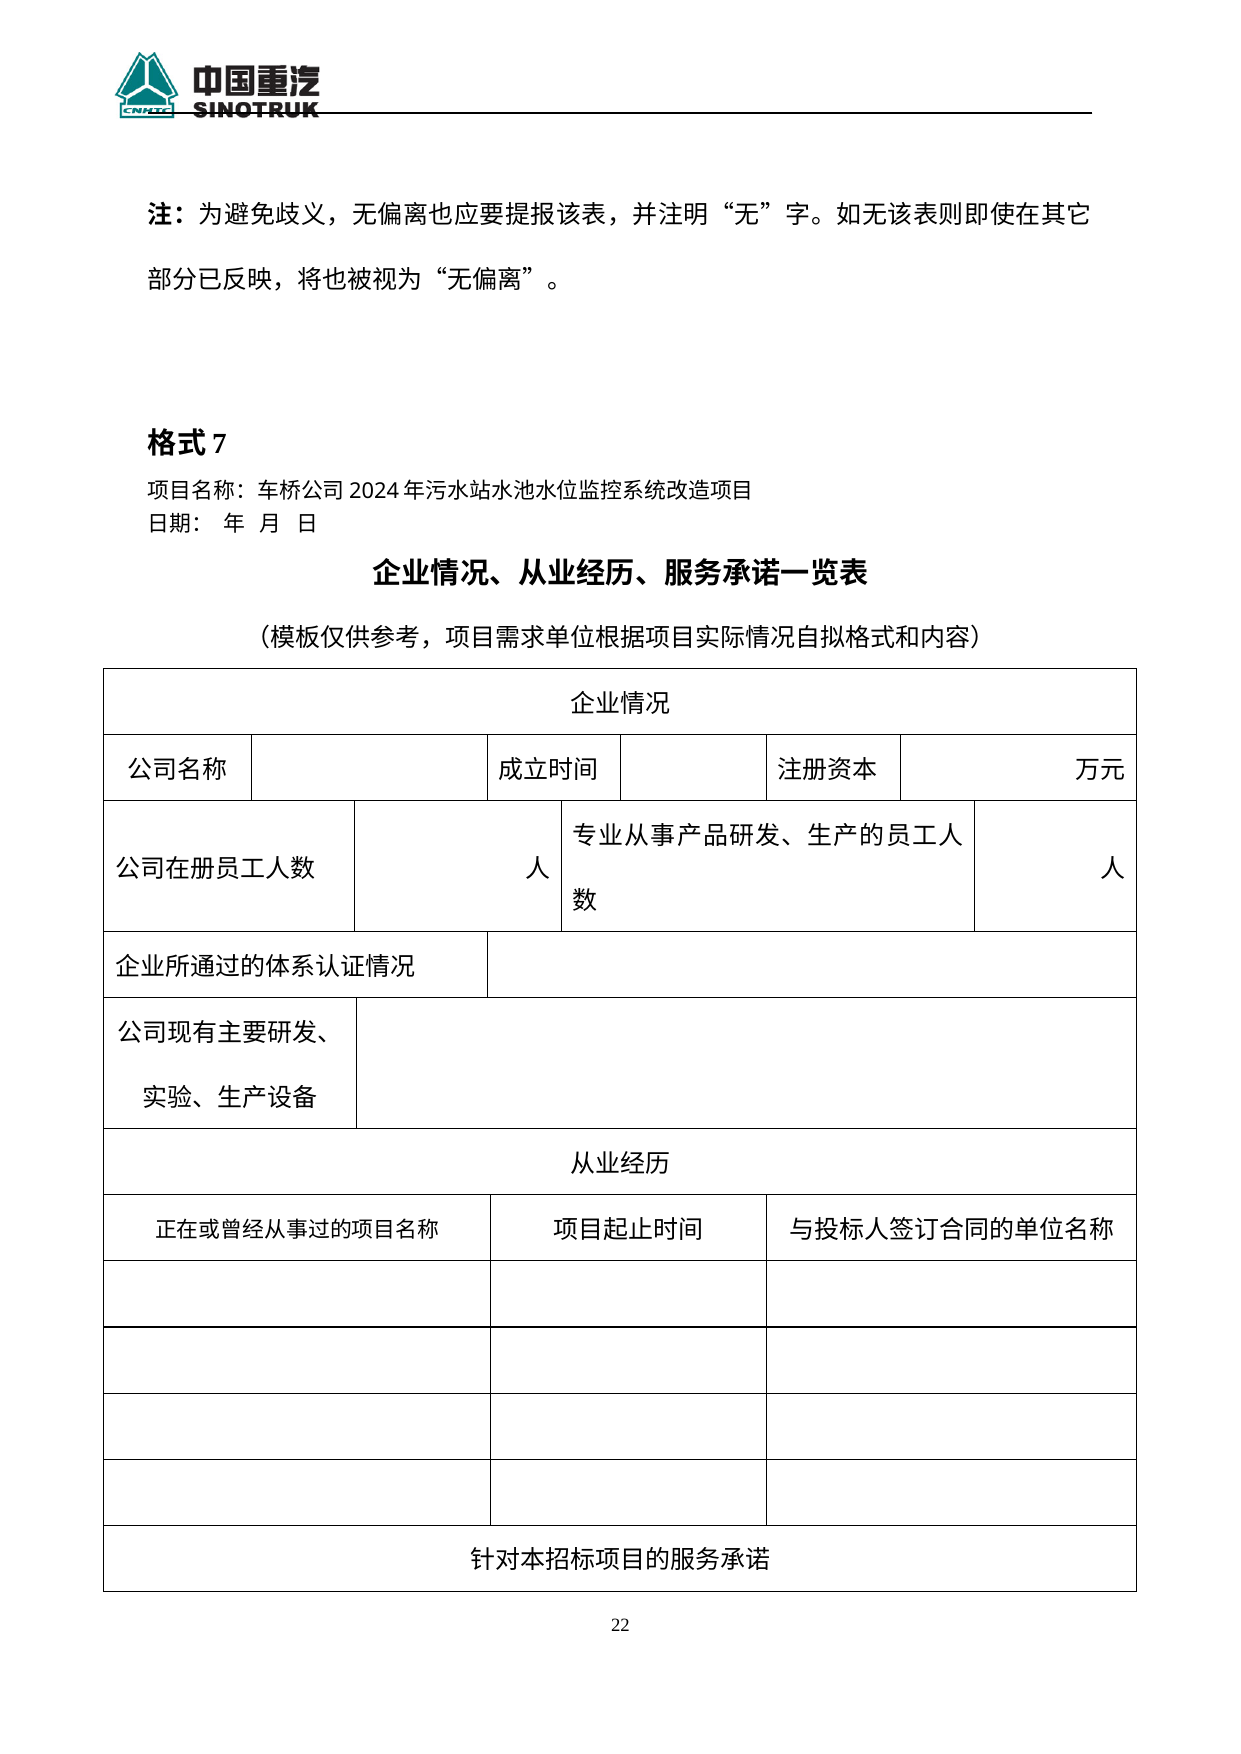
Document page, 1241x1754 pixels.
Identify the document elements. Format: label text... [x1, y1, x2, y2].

table_cell [621, 735, 766, 800]
text （模板仅供参考，项目需求单位根据项目实际情况自拟格式和内容） [148, 603, 1092, 668]
table_cell 成立时间 [488, 735, 620, 800]
table_cell [491, 1460, 766, 1524]
table_cell [767, 1460, 1136, 1524]
table_cell 从业经历 [104, 1129, 1136, 1194]
table_cell [488, 932, 1136, 997]
table_cell [767, 1394, 1136, 1458]
table_cell 万元 [901, 735, 1136, 800]
text 格式7 [148, 408, 1092, 473]
table_cell [491, 1261, 766, 1326]
table_cell [104, 1328, 490, 1392]
table_cell [491, 1328, 766, 1392]
table_cell [357, 998, 1136, 1128]
table_cell 人 [975, 801, 1136, 931]
table_cell [252, 735, 487, 800]
table_cell 注册资本 [767, 735, 900, 800]
table_cell 与投标人签订合同的单位名称 [767, 1195, 1136, 1260]
table_cell 公司名称 [104, 735, 251, 800]
table_cell 公司现有主要研发、实验、生产设备 [104, 998, 356, 1128]
table_cell 人 [355, 801, 561, 931]
table_cell [767, 1261, 1136, 1326]
table_cell 专业从事产品研发、生产的员工人数 [562, 801, 974, 931]
text 注：为避免歧义，无偏离也应要提报该表，并注明“无”字。如无该表则即使在其它部分已反映，将也被视为“无偏离”。 [148, 181, 1092, 311]
table_cell 针对本招标项目的服务承诺 [104, 1526, 1136, 1591]
text 日期： 年 月 日 [148, 506, 1092, 538]
table_cell [767, 1328, 1136, 1392]
table_header 企业情况 [104, 669, 1136, 734]
picture [114, 52, 321, 119]
text 项目名称：车桥公司2024年污水站水池水位监控系统改造项目 [148, 473, 1092, 506]
table_cell [104, 1394, 490, 1458]
table_cell [491, 1394, 766, 1458]
table_cell 企业所通过的体系认证情况 [104, 932, 487, 997]
table_cell [104, 1261, 490, 1326]
table_cell 正在或曾经从事过的项目名称 [104, 1195, 490, 1260]
table_cell 公司在册员工人数 [104, 801, 354, 931]
table_cell 项目起止时间 [491, 1195, 766, 1260]
text 企业情况、从业经历、服务承诺一览表 [148, 538, 1092, 603]
table_cell [104, 1460, 490, 1524]
